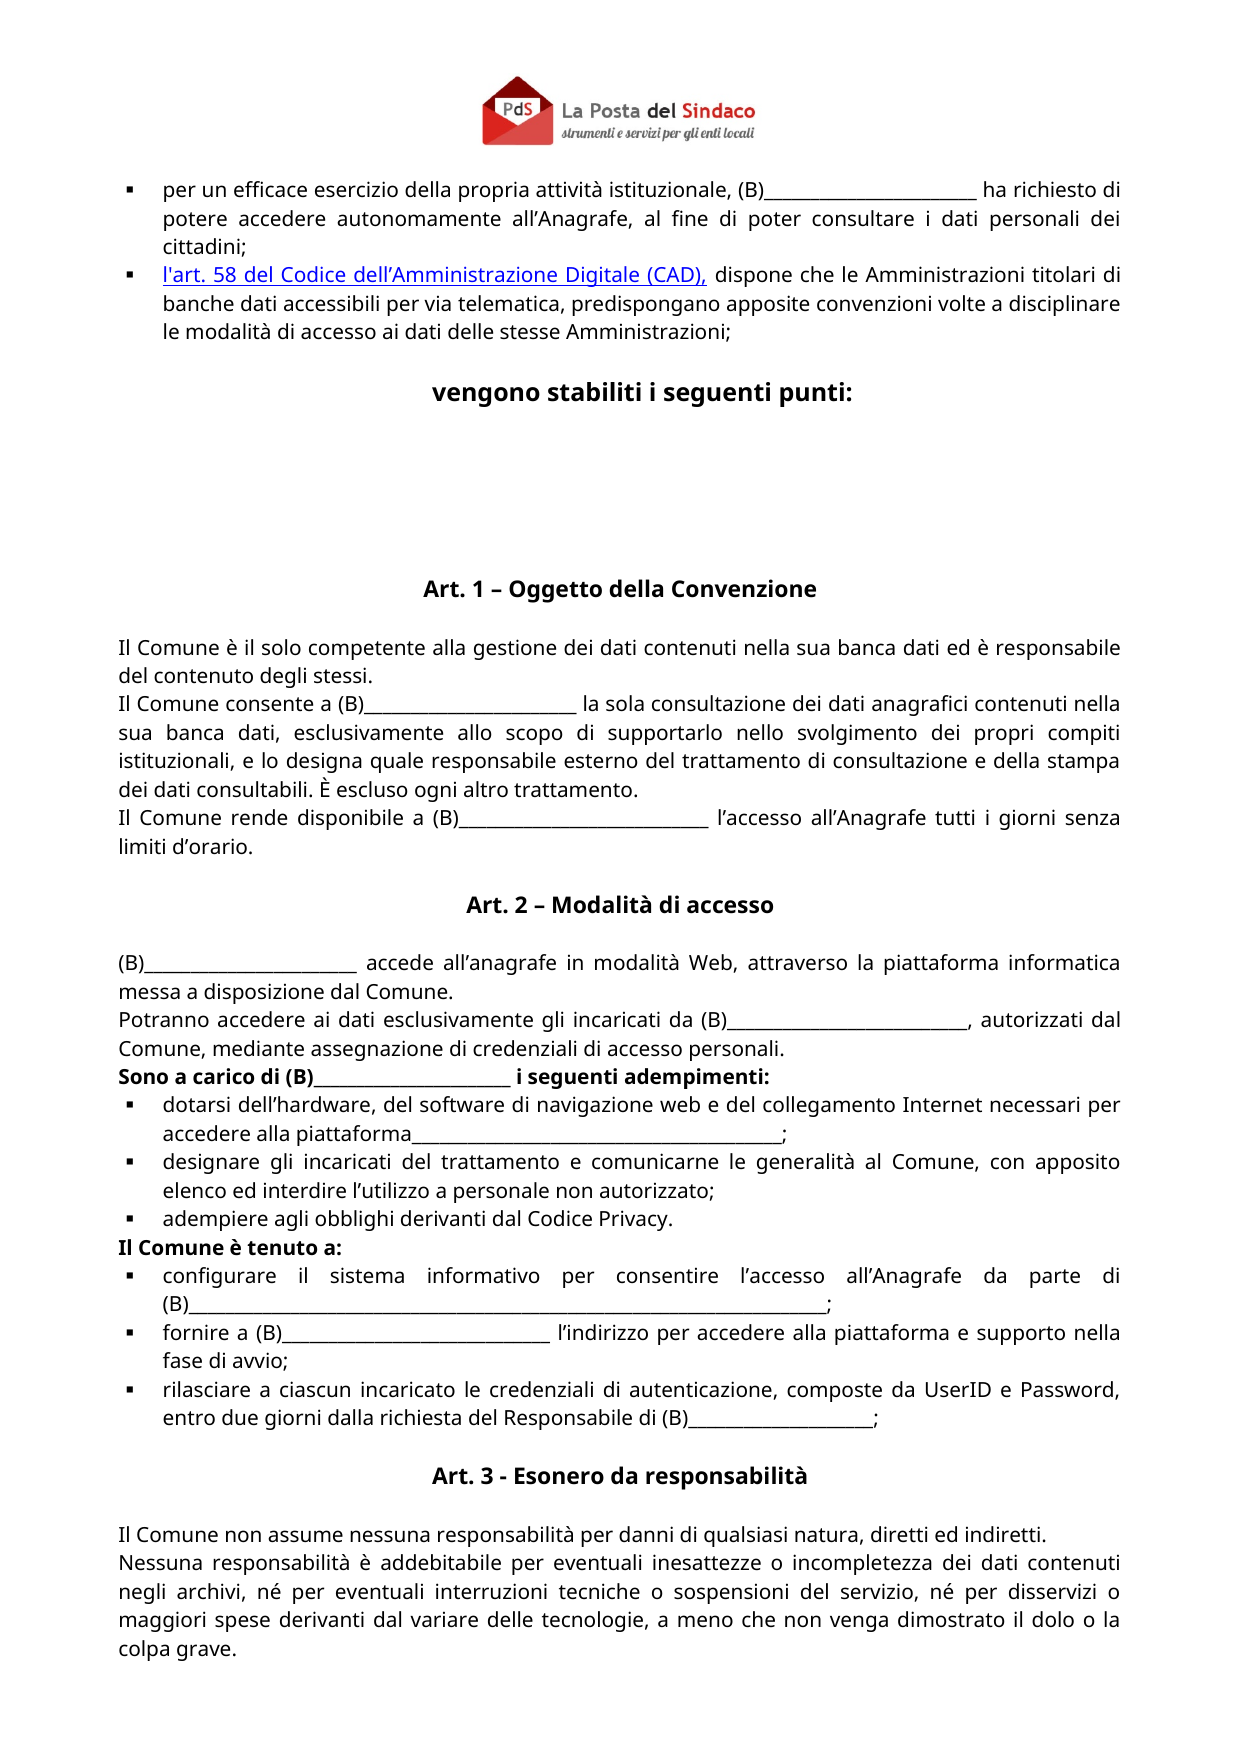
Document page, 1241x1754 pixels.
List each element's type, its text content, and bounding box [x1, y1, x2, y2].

list dotarsi dell’hardware, del software di navigazione web e del collegamento Internet necessari per accedere alla piattaforma________________________________________; [125, 1091, 1122, 1147]
list l'art. 58 del Codice dell’Amministrazione Digitale (CAD), dispone che le Amministrazioni titolari di banche dati accessibili per via telematica, predispongano apposite convenzioni volte a disciplinare le modalità di accesso ai dati delle stesse Amministrazioni; [125, 261, 1122, 346]
text Art. 2 – Modalità di accesso [118, 889, 1122, 920]
list per un efficace esercizio della propria attività istituzionale, (B)_______________________ ha richiesto di potere accedere autonomamente all’Anagrafe, al fine di poter consultare i dati personali dei cittadini; [125, 175, 1122, 261]
text Il Comune non assume nessuna responsabilità per danni di qualsiasi natura, diretti ed indiretti. [118, 1520, 1122, 1548]
text Il Comune rende disponibile a (B)___________________________ l’accesso all’Anagrafe tutti i giorni senza limiti d’orario. [118, 803, 1122, 860]
text Nessuna responsabilità è addebitabile per eventuali inesattezze o incompletezza dei dati contenuti negli archivi, né per eventuali interruzioni tecniche o sospensioni del servizio, né per disservizi o maggiori spese derivanti dal variare delle tecnologie, a meno che non venga dimostrato il dolo o la colpa grave. [118, 1548, 1122, 1662]
list rilasciare a ciascun incaricato le credenziali di autenticazione, composte da UserID e Password, entro due giorni dalla richiesta del Responsabile di (B)____________________; [125, 1375, 1122, 1432]
text Art. 3 - Esonero da responsabilità [118, 1460, 1122, 1491]
text Art. 1 – Oggetto della Convenzione [118, 573, 1122, 604]
list configurare il sistema informativo per consentire l’accesso all’Anagrafe da parte di (B)_____________________________________________________________________; [125, 1261, 1122, 1318]
text Il Comune è il solo competente alla gestione dei dati contenuti nella sua banca dati ed è responsabile del contenuto degli stessi. [118, 633, 1122, 689]
list fornire a (B)_____________________________ l’indirizzo per accedere alla piattaforma e supporto nella fase di avvio; [125, 1318, 1122, 1375]
list designare gli incaricati del trattamento e comunicarne le generalità al Comune, con apposito elenco ed interdire l’utilizzo a personale non autorizzato; [125, 1147, 1122, 1204]
text Il Comune consente a (B)_______________________ la sola consultazione dei dati anagrafici contenuti nella sua banca dati, esclusivamente allo scopo di supportarlo nello svolgimento dei propri compiti istituzionali, e lo designa quale responsabile esterno del trattamento di consultazione e della stampa dei dati consultabili. È escluso ogni altro trattamento. [118, 689, 1122, 803]
list adempiere agli obblighi derivanti dal Codice Privacy. [125, 1204, 1122, 1233]
text vengono stabiliti i seguenti punti: [162, 374, 1122, 408]
text Potranno accedere ai dati esclusivamente gli incaricati da (B)__________________________, autorizzati dal Comune, mediante assegnazione di credenziali di accesso personali. [118, 1005, 1122, 1062]
text Il Comune è tenuto a: [118, 1233, 1122, 1261]
picture [478, 73, 762, 149]
text (B)_______________________ accede all’anagrafe in modalità Web, attraverso la piattaforma informatica messa a disposizione dal Comune. [118, 948, 1122, 1005]
text Sono a carico di (B)_______________________ i seguenti adempimenti: [118, 1062, 1122, 1091]
